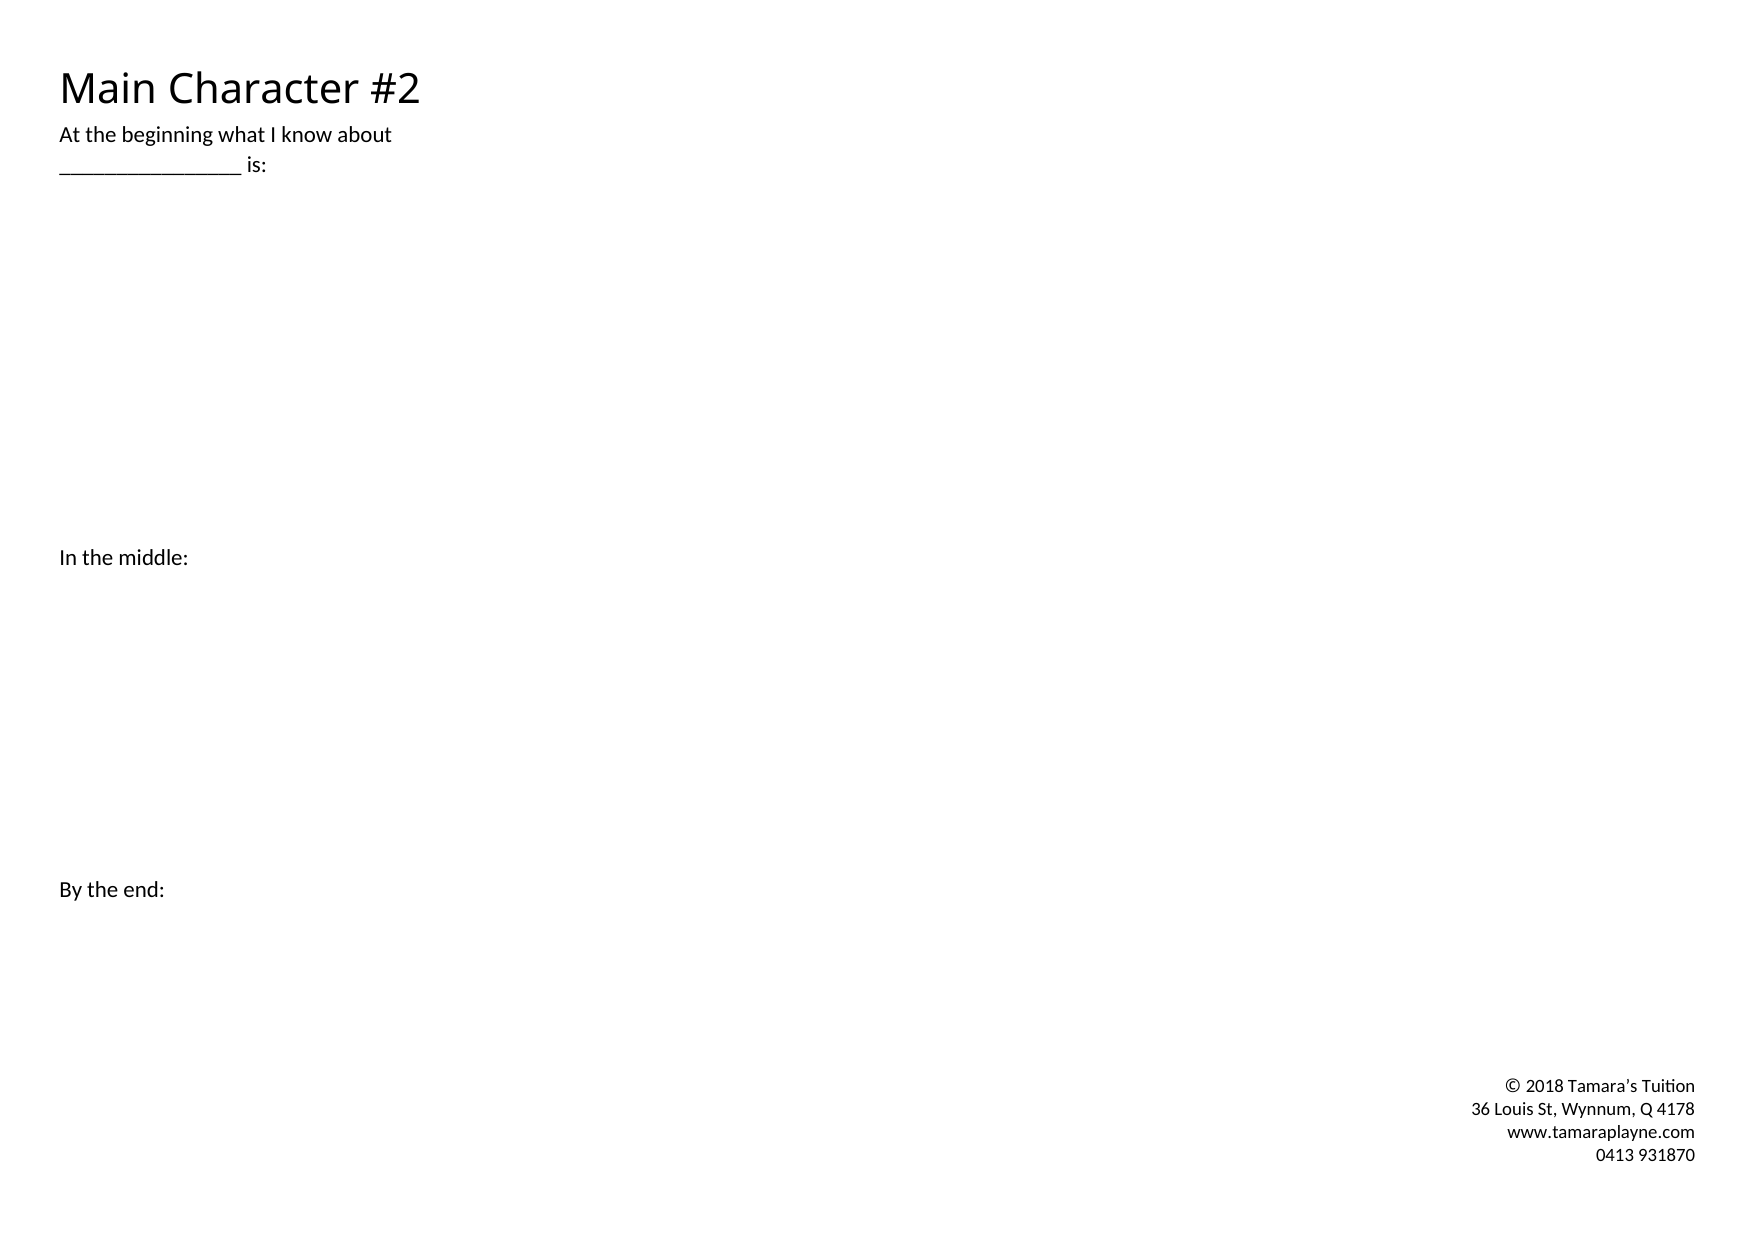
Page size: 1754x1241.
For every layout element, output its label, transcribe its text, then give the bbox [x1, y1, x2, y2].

text At the beginning what I know about ________________ is: [59, 120, 526, 178]
text By the end: [59, 876, 526, 903]
text In the middle: [59, 543, 526, 571]
text Main Character #2 [59, 59, 526, 116]
